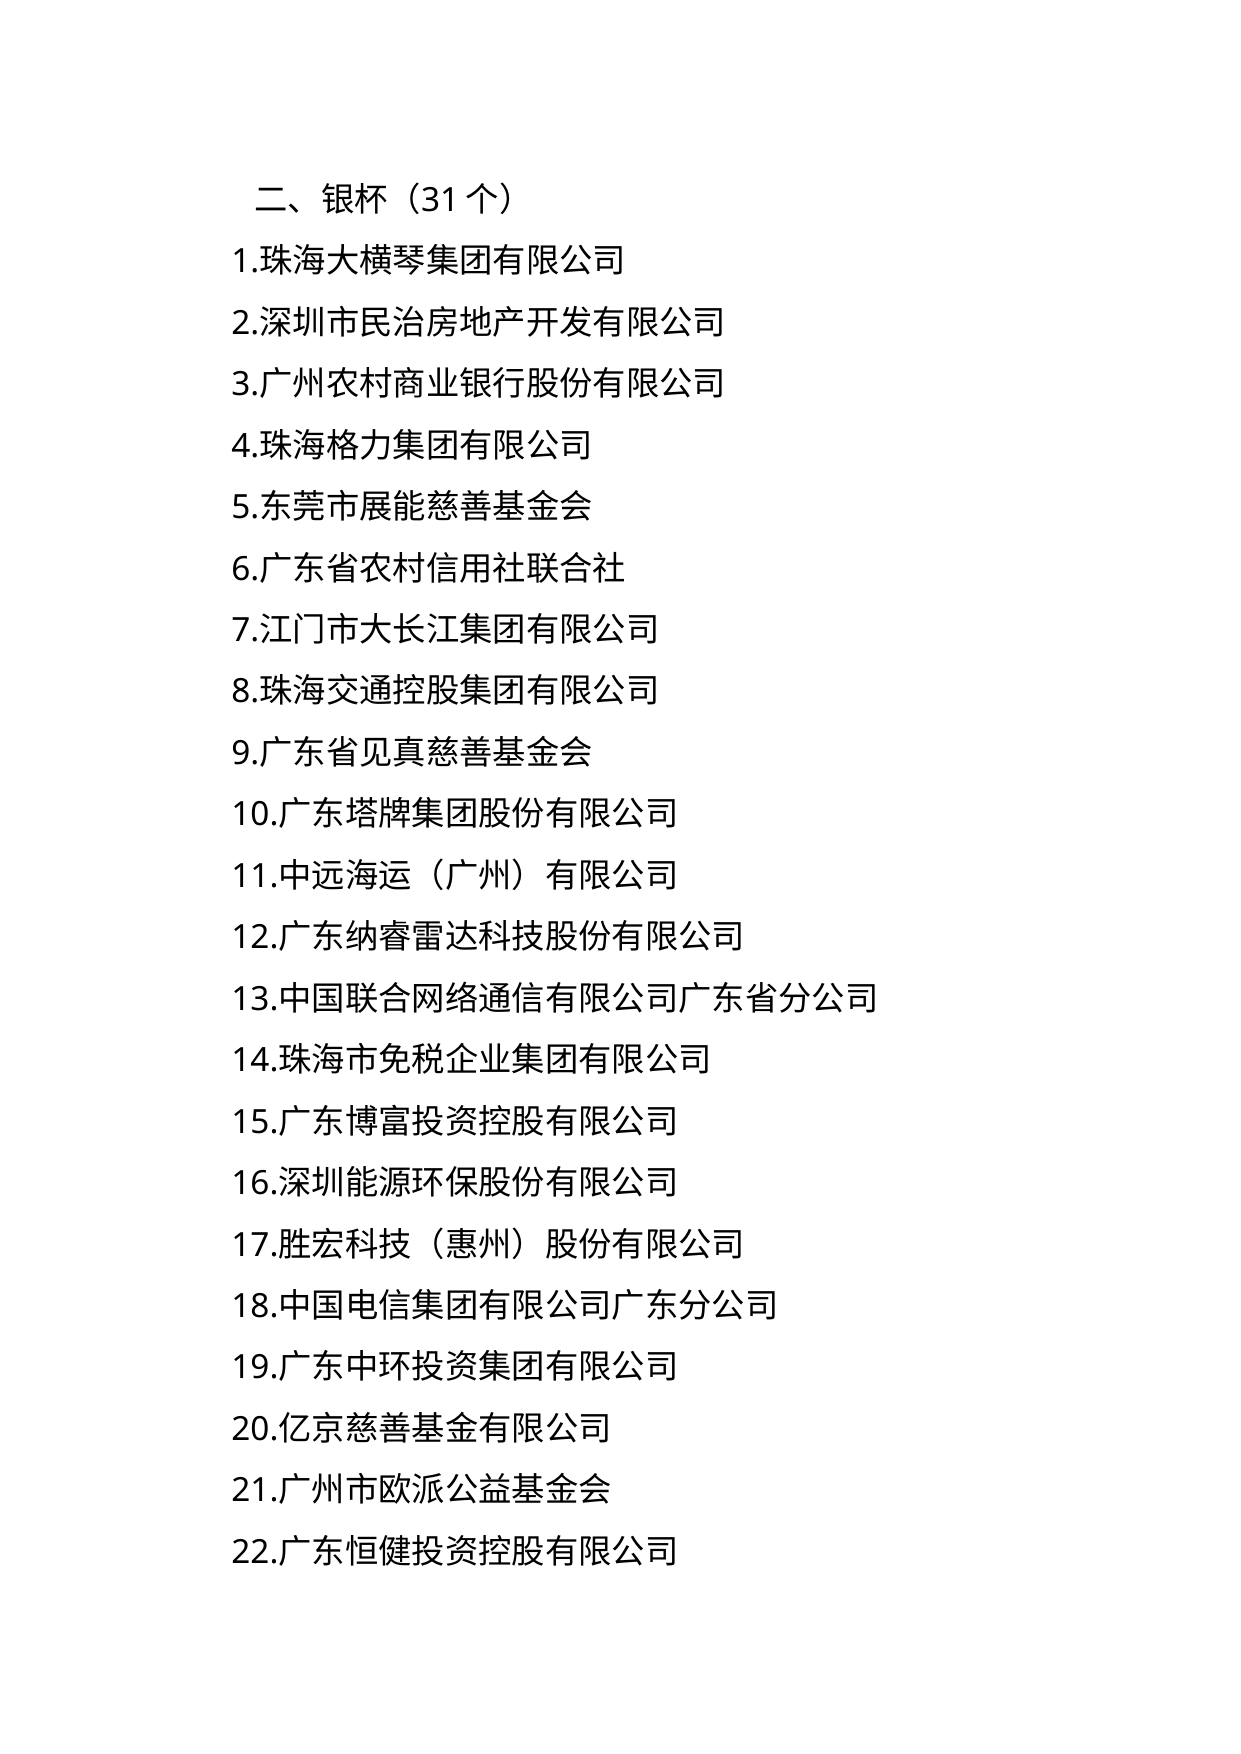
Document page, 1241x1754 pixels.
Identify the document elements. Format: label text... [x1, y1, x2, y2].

list 7.江门市大长江集团有限公司 [231, 592, 1053, 654]
list 16.深圳能源环保股份有限公司 [231, 1145, 1053, 1207]
list 2.深圳市民治房地产开发有限公司 [231, 285, 1053, 346]
list 6.广东省农村信用社联合社 [231, 531, 1053, 592]
list 20.亿京慈善基金有限公司 [231, 1391, 1053, 1453]
list 9.广东省见真慈善基金会 [231, 715, 1053, 777]
list 21.广州市欧派公益基金会 [231, 1453, 1053, 1514]
list 10.广东塔牌集团股份有限公司 [231, 777, 1053, 838]
list 15.广东博富投资控股有限公司 [231, 1084, 1053, 1145]
list 5.东莞市展能慈善基金会 [231, 469, 1053, 531]
list 18.中国电信集团有限公司广东分公司 [231, 1268, 1053, 1330]
list 14.珠海市免税企业集团有限公司 [231, 1022, 1053, 1084]
list 11.中远海运（广州）有限公司 [231, 838, 1053, 899]
list 13.中国联合网络通信有限公司广东省分公司 [231, 961, 1053, 1022]
list 19.广东中环投资集团有限公司 [231, 1330, 1053, 1391]
list 3.广州农村商业银行股份有限公司 [231, 346, 1053, 408]
list 17.胜宏科技（惠州）股份有限公司 [231, 1207, 1053, 1268]
text 二、银杯（31个） [187, 162, 1053, 223]
list 8.珠海交通控股集团有限公司 [231, 654, 1053, 715]
list 1.珠海大横琴集团有限公司 [231, 223, 1053, 285]
list 22.广东恒健投资控股有限公司 [231, 1514, 1053, 1576]
list 4.珠海格力集团有限公司 [231, 408, 1053, 469]
list 12.广东纳睿雷达科技股份有限公司 [231, 899, 1053, 961]
